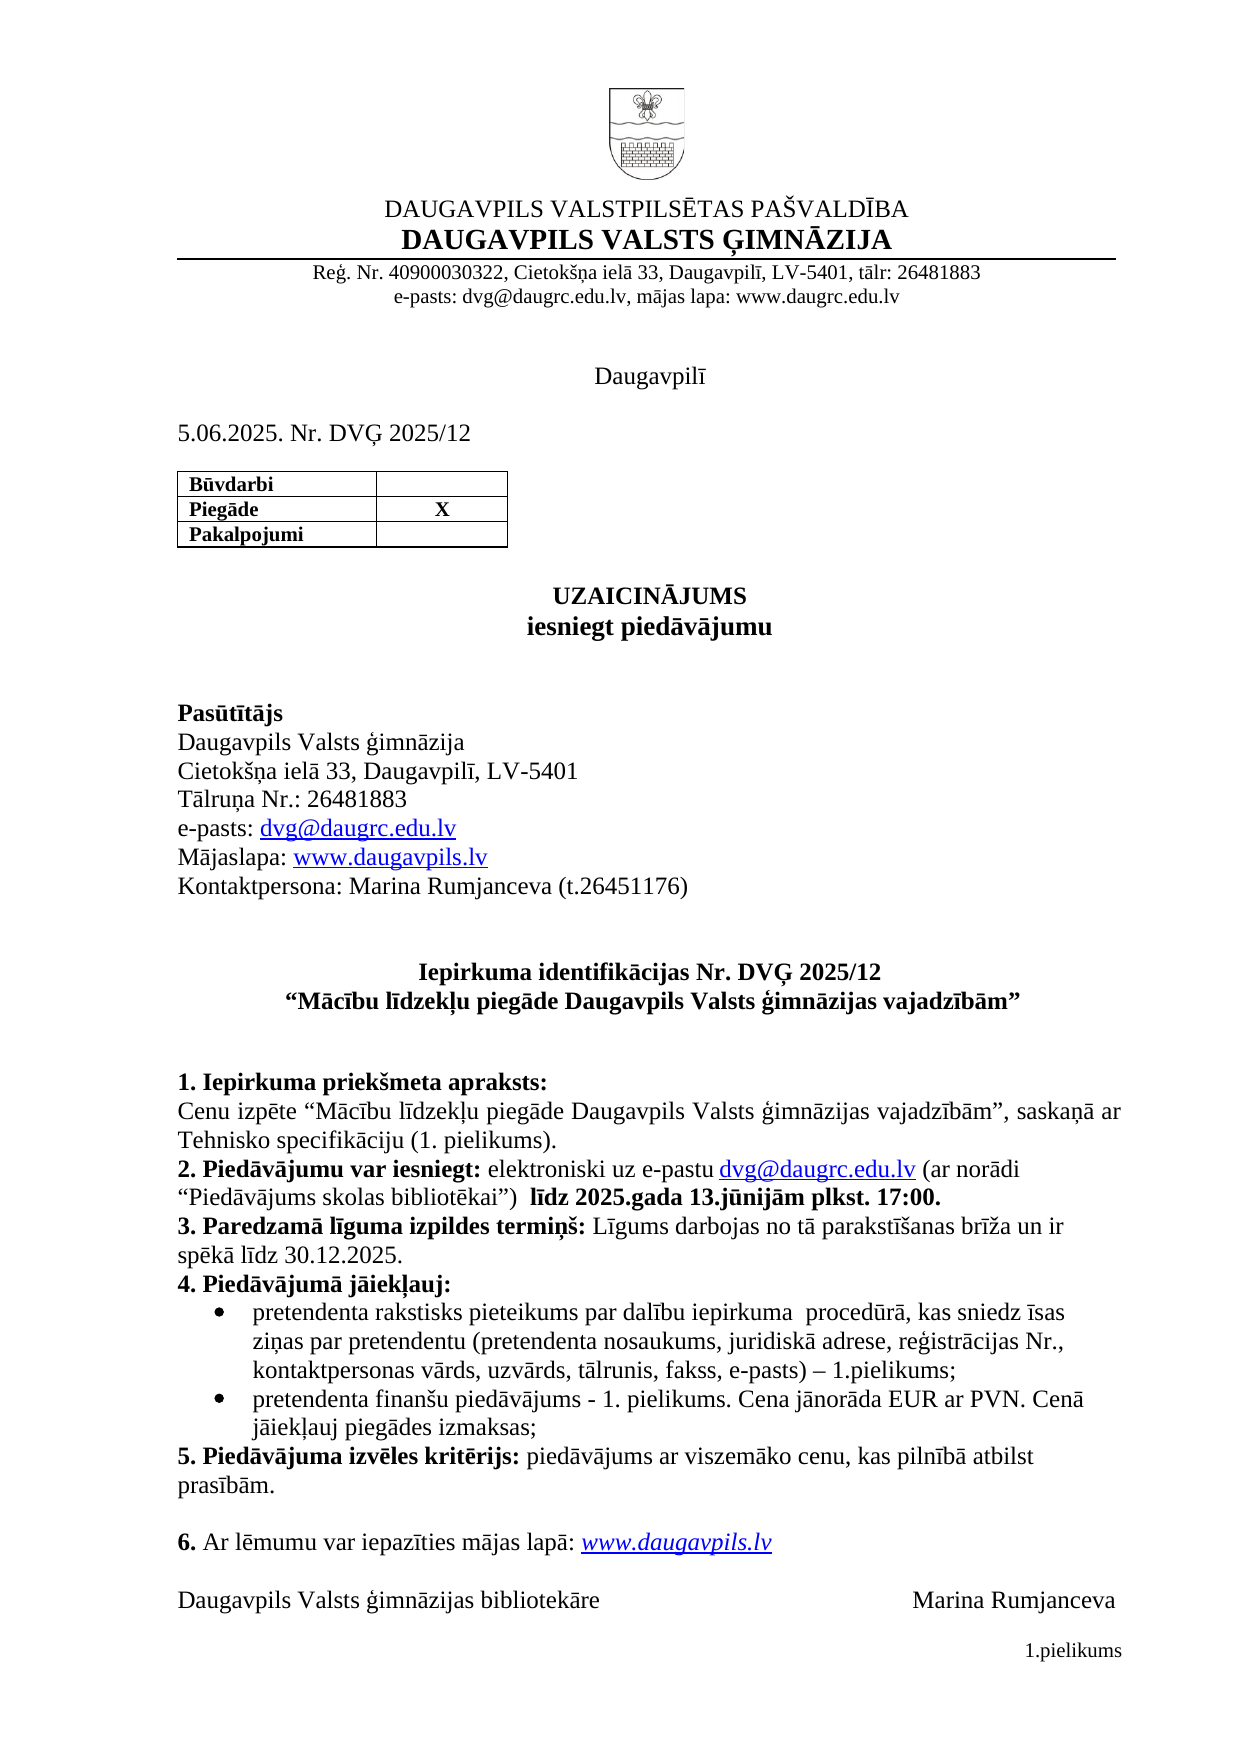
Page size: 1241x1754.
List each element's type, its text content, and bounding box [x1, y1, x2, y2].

text iesniegt piedāvājumu [177, 610, 1122, 641]
text 1. Iepirkuma priekšmeta apraksts: [177, 1067, 1122, 1096]
text Cenu izpēte “Mācību līdzekļu piegāde Daugavpils Valsts ģimnāzijas vajadzībām”, saskaņā ar Tehnisko specifikāciju (1. pielikums). [177, 1096, 1122, 1154]
text “Mācību līdzekļu piegāde Daugavpils Valsts ģimnāzijas vajadzībām” [177, 986, 1122, 1014]
text Pasūtītājs [177, 698, 1122, 727]
table_cell Piegāde [178, 497, 376, 521]
text Daugavpilī [177, 361, 1122, 389]
text e-pasts: dvg@daugrc.edu.lv, mājas lapa: www.daugrc.edu.lv [177, 284, 1116, 308]
text Reģ. Nr. 40900030322, Cietokšņa ielā 33, Daugavpilī, LV-5401, tālr: 26481883 [177, 260, 1116, 284]
text 5. Piedāvājuma izvēles kritērijs: piedāvājums ar viszemāko cenu, kas pilnībā atbilst prasībām. [177, 1441, 1122, 1499]
text Cietokšņa ielā 33, Daugavpilī, LV-5401 [177, 756, 1122, 784]
table_cell [377, 522, 507, 546]
text 2. Piedāvājumu var iesniegt: elektroniski uz e-pastu dvg@daugrc.edu.lv (ar norādi “Piedāvājums skolas bibliotēkai”) līdz 2025.gada 13.jūnijām plkst. 17:00. [177, 1154, 1122, 1211]
text 1.pielikums [177, 1638, 1122, 1662]
table_header [377, 472, 507, 496]
list pretendenta rakstisks pieteikums par dalību iepirkuma procedūrā, kas sniedz īsas ziņas par pretendentu (pretendenta nosaukums, juridiskā adrese, reģistrācijas Nr., kontaktpersonas vārds, uzvārds, tālrunis, fakss, e-pasts) – 1.pielikums; [215, 1297, 1122, 1384]
text 6. Ar lēmumu var iepazīties mājas lapā: www.daugavpils.lv [177, 1527, 1122, 1556]
picture [609, 88, 685, 180]
text DAUGAVPILS VALSTS ĢIMNĀZIJA [177, 222, 1116, 258]
text Iepirkuma identifikācijas Nr. DVĢ 2025/12 [177, 957, 1122, 986]
text 4. Piedāvājumā jāiekļauj: [177, 1269, 1122, 1297]
text 3. Paredzamā līguma izpildes termiņš: Līgums darbojas no tā parakstīšanas brīža un ir spēkā līdz 30.12.2025. [177, 1211, 1122, 1269]
table_header Būvdarbi [178, 472, 376, 496]
text DAUGAVPILS VALSTPILSĒTAS PAŠVALDĪBA [177, 194, 1116, 222]
table_cell Pakalpojumi [178, 522, 376, 546]
text Kontaktpersona: Marina Rumjanceva (t.26451176) [177, 871, 1122, 899]
text Mājaslapa: www.daugavpils.lv [177, 842, 1122, 871]
text UZAICINĀJUMS [177, 581, 1122, 610]
text Tālruņa Nr.: 26481883 [177, 784, 1122, 813]
text 5.06.2025. Nr. DVĢ 2025/12 [177, 418, 1122, 447]
text Daugavpils Valsts ģimnāzija [177, 727, 1122, 756]
text Daugavpils Valsts ģimnāzijas bibliotekāre Marina Rumjanceva [177, 1585, 1122, 1614]
list pretendenta finanšu piedāvājums - 1. pielikums. Cena jānorāda EUR ar PVN. Cenā jāiekļauj piegādes izmaksas; [215, 1384, 1122, 1441]
table_cell X [377, 497, 507, 521]
text e-pasts: dvg@daugrc.edu.lv [177, 813, 1122, 842]
